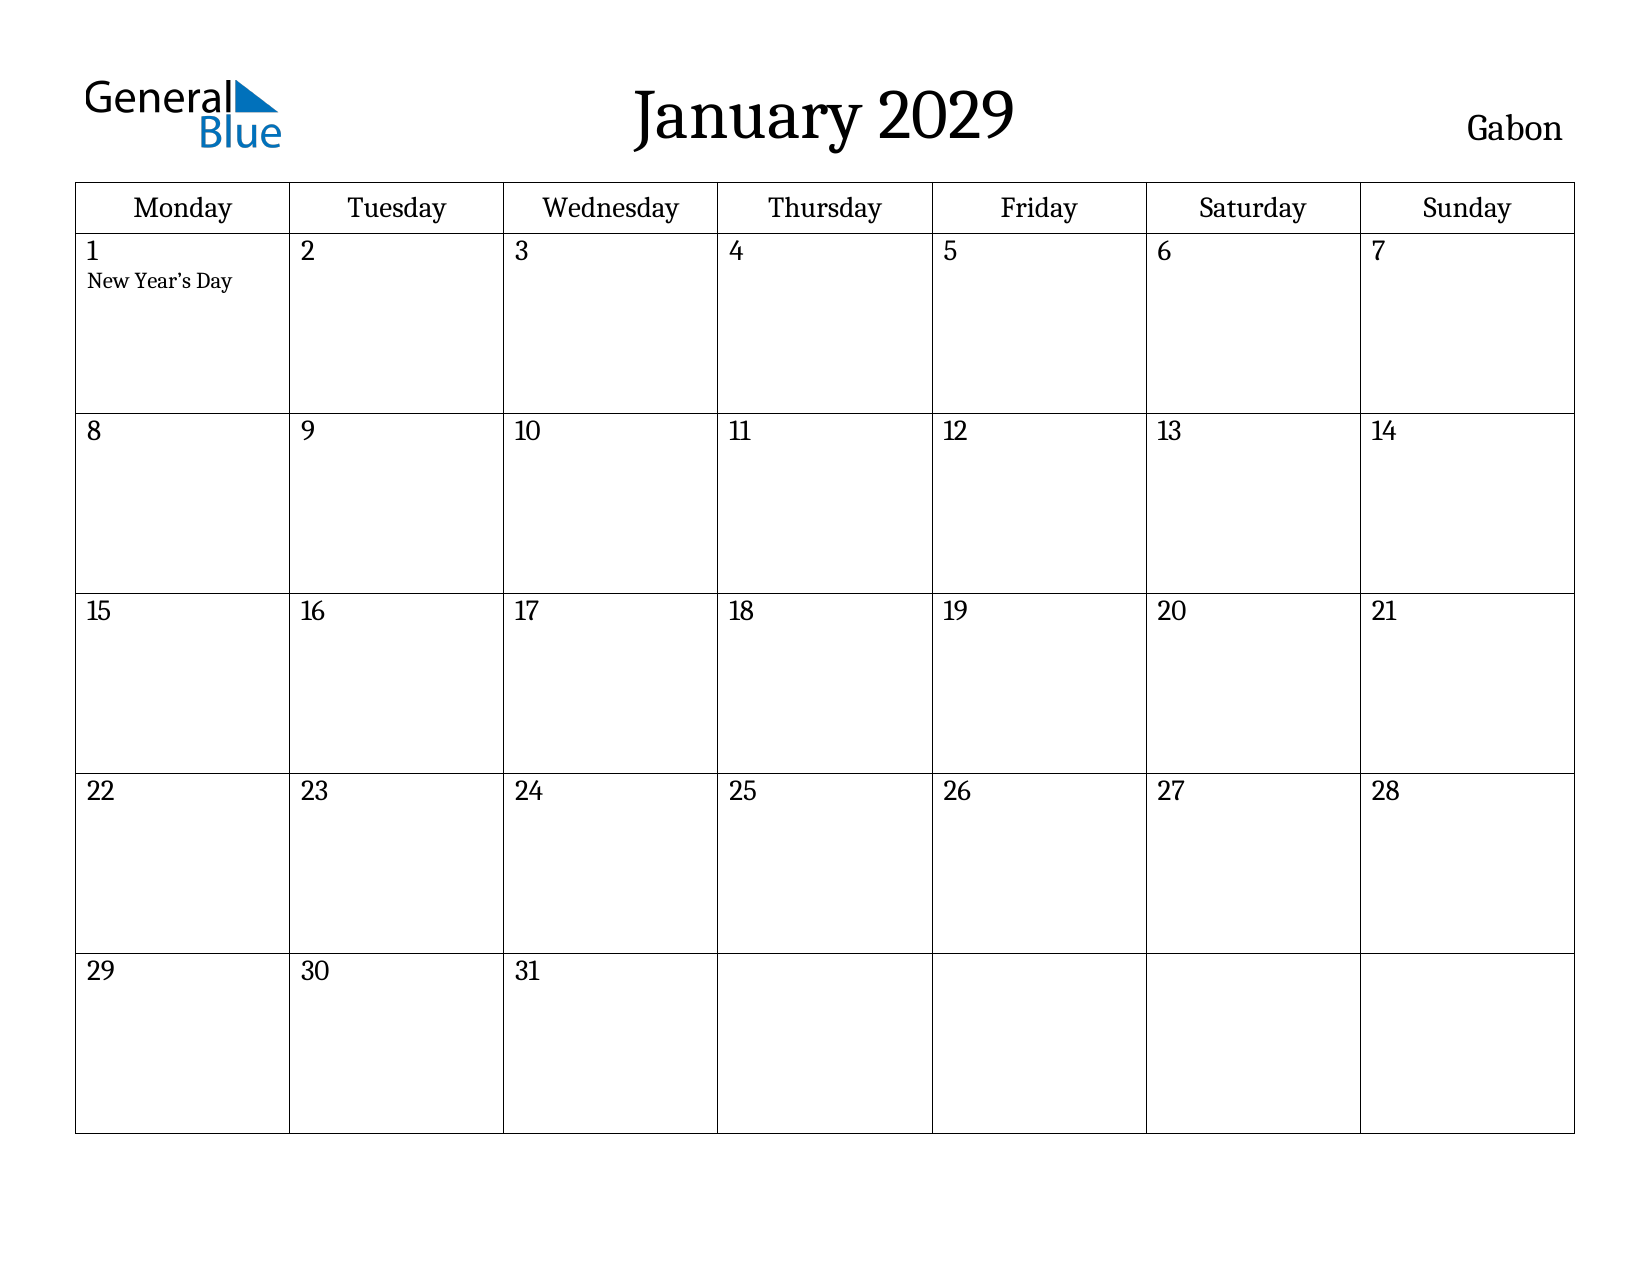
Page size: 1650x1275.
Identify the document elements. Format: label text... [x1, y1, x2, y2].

table_cell 3 [504, 234, 717, 267]
table_cell [290, 267, 503, 413]
table_cell [1361, 954, 1574, 987]
table_cell Saturday [1147, 183, 1360, 233]
table_cell [933, 808, 1146, 953]
table_cell [1147, 448, 1360, 593]
table_cell 14 [1361, 414, 1574, 447]
table_cell 15 [76, 594, 289, 627]
table_cell [1147, 627, 1360, 773]
table_cell Tuesday [290, 183, 503, 233]
table_cell [76, 808, 289, 953]
table_cell Monday [76, 183, 289, 233]
table_cell [933, 988, 1146, 1133]
table_cell 4 [718, 234, 932, 267]
table_cell [1361, 808, 1574, 953]
table_cell [718, 448, 932, 593]
table_cell Friday [933, 183, 1146, 233]
table_cell [504, 267, 717, 413]
table_cell 12 [933, 414, 1146, 447]
table_header January 2029 [504, 75, 1146, 182]
table_cell [718, 988, 932, 1133]
table_cell [504, 627, 717, 773]
table_cell [933, 267, 1146, 413]
table_cell 20 [1147, 594, 1360, 627]
table_cell 21 [1361, 594, 1574, 627]
table_cell [76, 448, 289, 593]
table_cell Sunday [1361, 183, 1574, 233]
table_cell [290, 808, 503, 953]
table_cell 25 [718, 774, 932, 807]
table_cell 11 [718, 414, 932, 447]
table_cell 29 [76, 954, 289, 987]
table_cell 16 [290, 594, 503, 627]
table_cell [76, 988, 289, 1133]
table_cell [718, 267, 932, 413]
table_cell 10 [504, 414, 717, 447]
table_cell [1361, 627, 1574, 773]
table_cell Thursday [718, 183, 932, 233]
picture [86, 80, 281, 148]
table_cell 22 [76, 774, 289, 807]
table_cell [933, 448, 1146, 593]
table_cell 2 [290, 234, 503, 267]
table_cell [290, 627, 503, 773]
table_cell 5 [933, 234, 1146, 267]
table_cell 19 [933, 594, 1146, 627]
table_cell [718, 627, 932, 773]
table_cell 13 [1147, 414, 1360, 447]
table_cell [1147, 954, 1360, 987]
table_cell [1147, 267, 1360, 413]
table_cell 7 [1361, 234, 1574, 267]
table_cell [290, 448, 503, 593]
table_cell [290, 988, 503, 1133]
table_cell [504, 808, 717, 953]
table_cell 1 [76, 234, 289, 267]
table_cell [1361, 267, 1574, 413]
table_header Gabon [1146, 75, 1574, 182]
table_cell 31 [504, 954, 717, 987]
table_cell 26 [933, 774, 1146, 807]
table_cell [504, 988, 717, 1133]
table_cell [933, 627, 1146, 773]
table_cell [1147, 808, 1360, 953]
table_cell 30 [290, 954, 503, 987]
table_cell [1147, 988, 1360, 1133]
table_cell 17 [504, 594, 717, 627]
table_cell [504, 448, 717, 593]
table_cell 18 [718, 594, 932, 627]
table_header [76, 75, 503, 182]
table_cell Wednesday [504, 183, 717, 233]
table_cell 9 [290, 414, 503, 447]
table_cell [1361, 448, 1574, 593]
table_cell 27 [1147, 774, 1360, 807]
table_cell [933, 954, 1146, 987]
table_cell 23 [290, 774, 503, 807]
table_cell 24 [504, 774, 717, 807]
table_cell New Year’s Day [76, 267, 289, 413]
table_cell 6 [1147, 234, 1360, 267]
table_cell [718, 954, 932, 987]
table_cell 8 [76, 414, 289, 447]
table_cell [1361, 988, 1574, 1133]
table_cell [76, 627, 289, 773]
table_cell 28 [1361, 774, 1574, 807]
table_cell [718, 808, 932, 953]
